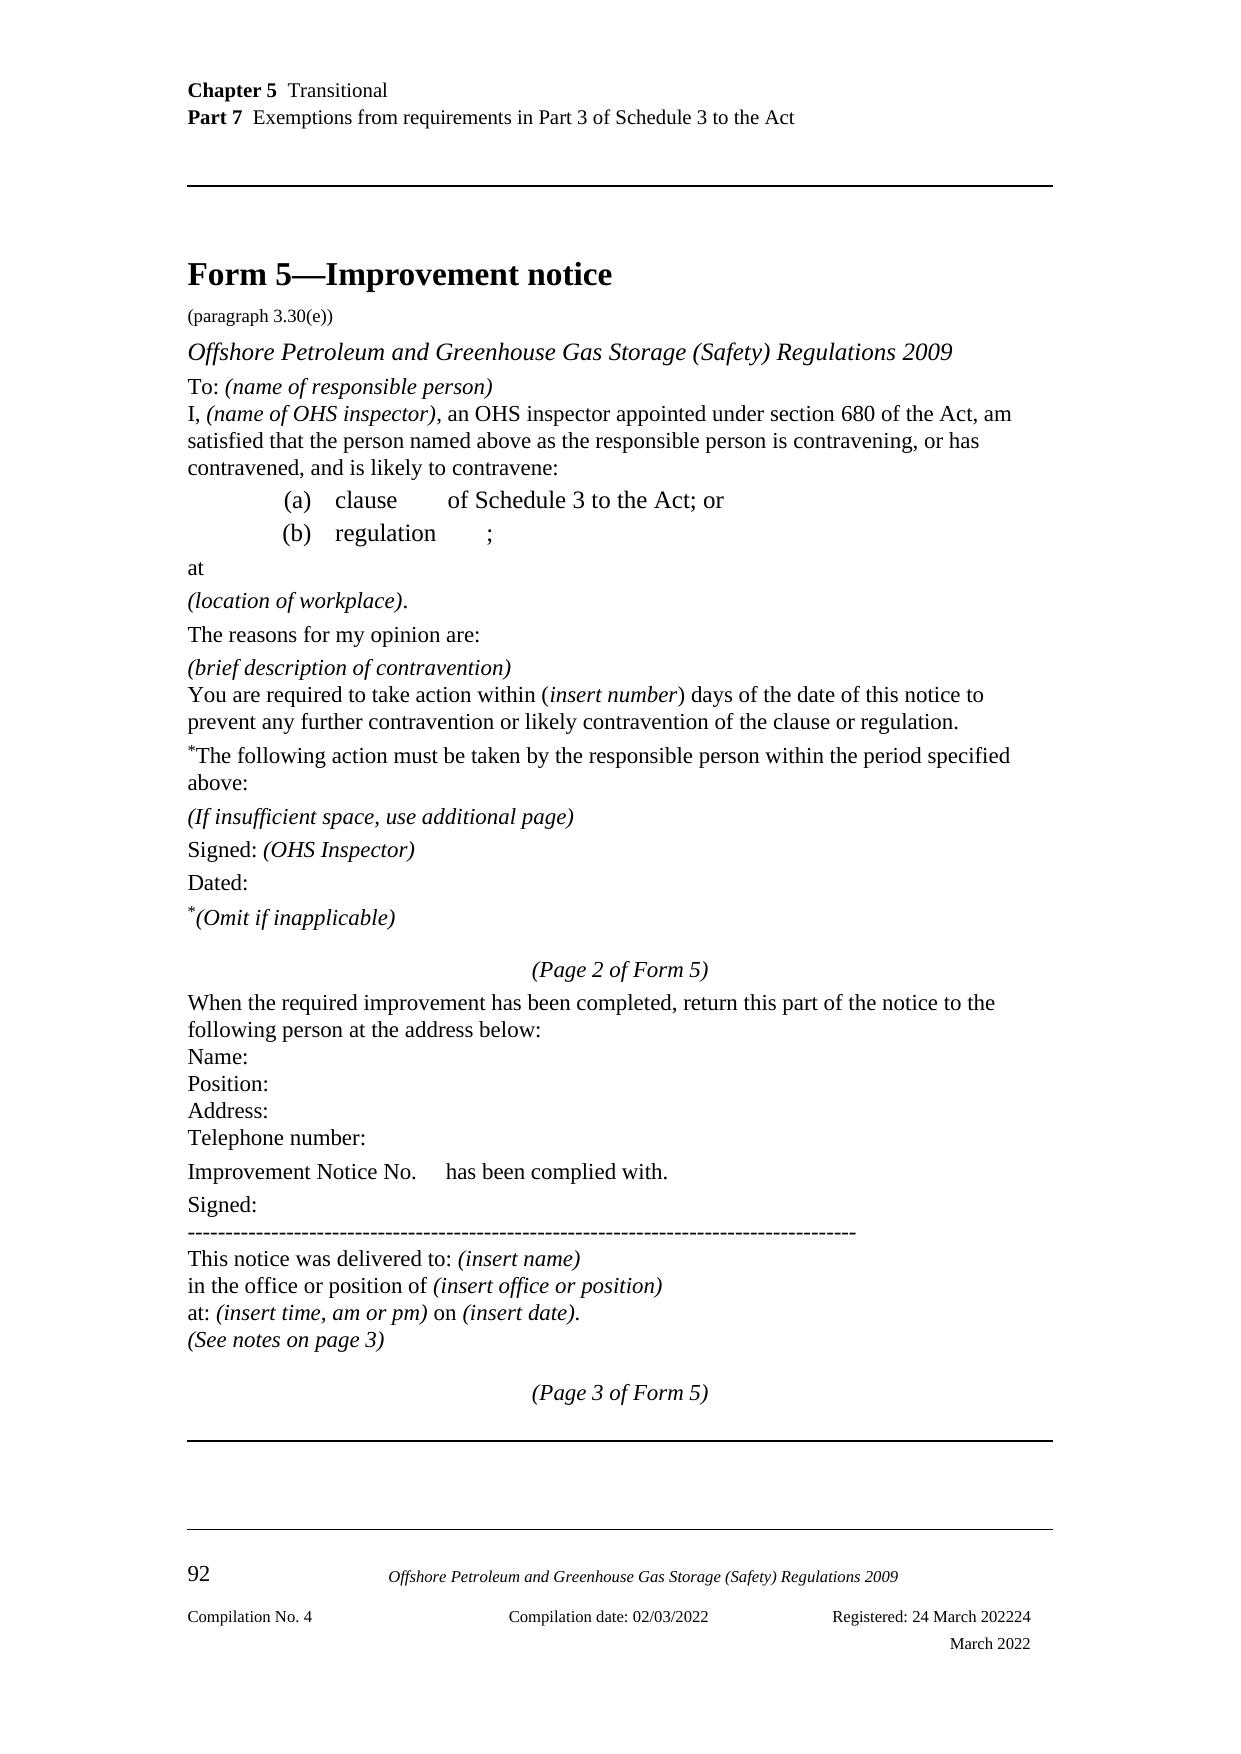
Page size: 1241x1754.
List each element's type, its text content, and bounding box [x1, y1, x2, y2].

text Form 5—Improvement notice [187, 255, 1053, 293]
text Signed: (OHS Inspector) [187, 835, 1053, 862]
text This notice was delivered to: (insert name) [187, 1244, 1053, 1272]
text *The following action must be taken by the responsible person within the period specified above: [187, 741, 1053, 796]
text (paragraph 3.30(e)) [187, 306, 1053, 326]
text Telephone number: [187, 1124, 1053, 1151]
text I, (name of OHS inspector), an OHS inspector appointed under section 680 of the Act, am satisfied that the person named above as the responsible person is contravening, or has contravened, and is likely to contravene: [187, 399, 1053, 481]
text (b) regulation ; [187, 520, 1053, 547]
text at [187, 553, 1053, 581]
text You are required to take action within (insert number) days of the date of this notice to prevent any further contravention or likely contravention of the clause or regulation. [187, 681, 1053, 735]
text (brief description of contravention) [187, 653, 1053, 681]
text (Page 2 of Form 5) [187, 955, 1053, 982]
text Offshore Petroleum and Greenhouse Gas Storage (Safety) Regulations 2009 [187, 339, 1053, 366]
text When the required improvement has been completed, return this part of the notice to the following person at the address below: [187, 988, 1053, 1042]
text (Page 3 of Form 5) [187, 1378, 1053, 1405]
text *(Omit if inapplicable) [187, 902, 1053, 930]
text The reasons for my opinion are: [187, 620, 1053, 647]
text Signed: [187, 1190, 1053, 1217]
text (If insufficient space, use additional page) [187, 802, 1053, 829]
text To: (name of responsible person) [187, 372, 1053, 399]
text Dated: [187, 869, 1053, 896]
text (See notes on page 3) [187, 1326, 1053, 1353]
text at: (insert time, am or pm) on (insert date). [187, 1299, 1053, 1326]
text Address: [187, 1097, 1053, 1124]
text in the office or position of (insert office or position) [187, 1272, 1053, 1299]
text Name: [187, 1042, 1053, 1069]
text Improvement Notice No. has been complied with. [187, 1157, 1053, 1184]
text (a) clause of Schedule 3 to the Act; or [187, 487, 1053, 514]
text ---------------------------------------------------------------------------------------- [187, 1217, 1053, 1244]
text Position: [187, 1069, 1053, 1097]
text (location of workplace). [187, 587, 1053, 614]
